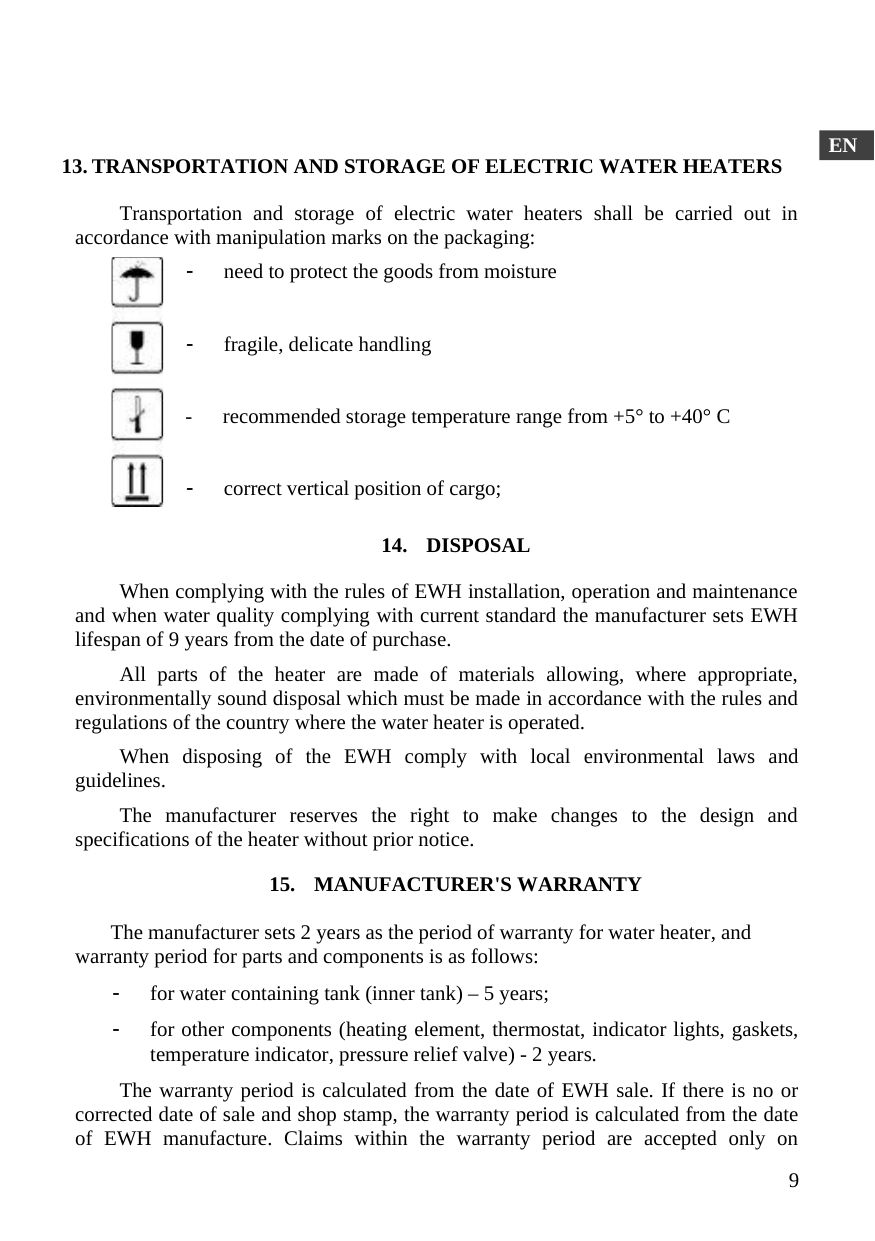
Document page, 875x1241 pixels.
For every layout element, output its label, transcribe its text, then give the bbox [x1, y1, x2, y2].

text When disposing of the EWH comply with local environmental laws and guidelines. [75, 744, 799, 792]
text When complying with the rules of EWH installation, operation and maintenance and when water quality complying with current standard the manufacturer sets EWH lifespan of 9 years from the date of purchase. [75, 579, 799, 651]
subtitle DISPOSAL [112, 532, 799, 557]
list for water containing tank (inner tank) – 5 years; [112, 981, 799, 1005]
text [75, 1078, 799, 1150]
subtitle TRANSPORTATION AND STORAGE OF ELECTRIC WATER HEATERS [45, 154, 799, 178]
picture [111, 257, 164, 507]
text Transportation and storage of electric water heaters shall be carried out in accordance with manipulation marks on the packaging: [75, 201, 799, 249]
list recommended storage temperature range from +5° to +40° С [185, 403, 799, 428]
subtitle MANUFACTURER'S WARRANTY [112, 872, 799, 896]
list fragile, delicate handling [186, 331, 799, 356]
text The manufacturer reserves the right to make changes to the design and specifications of the heater without prior notice. [75, 803, 799, 851]
list correct vertical position of cargo; [186, 476, 799, 500]
list need to protect the goods from moisture [186, 259, 799, 283]
text All parts of the heater are made of materials allowing, where appropriate, environmentally sound disposal which must be made in accordance with the rules and regulations of the country where the water heater is operated. [75, 662, 799, 734]
text The manufacturer sets 2 years as the period of warranty for water heater, and warranty period for parts and components is as follows: [75, 920, 799, 968]
list for other components (heating element, thermostat, indicator lights, gaskets, temperature indicator, pressure relief valve) - 2 years. [112, 1017, 799, 1066]
